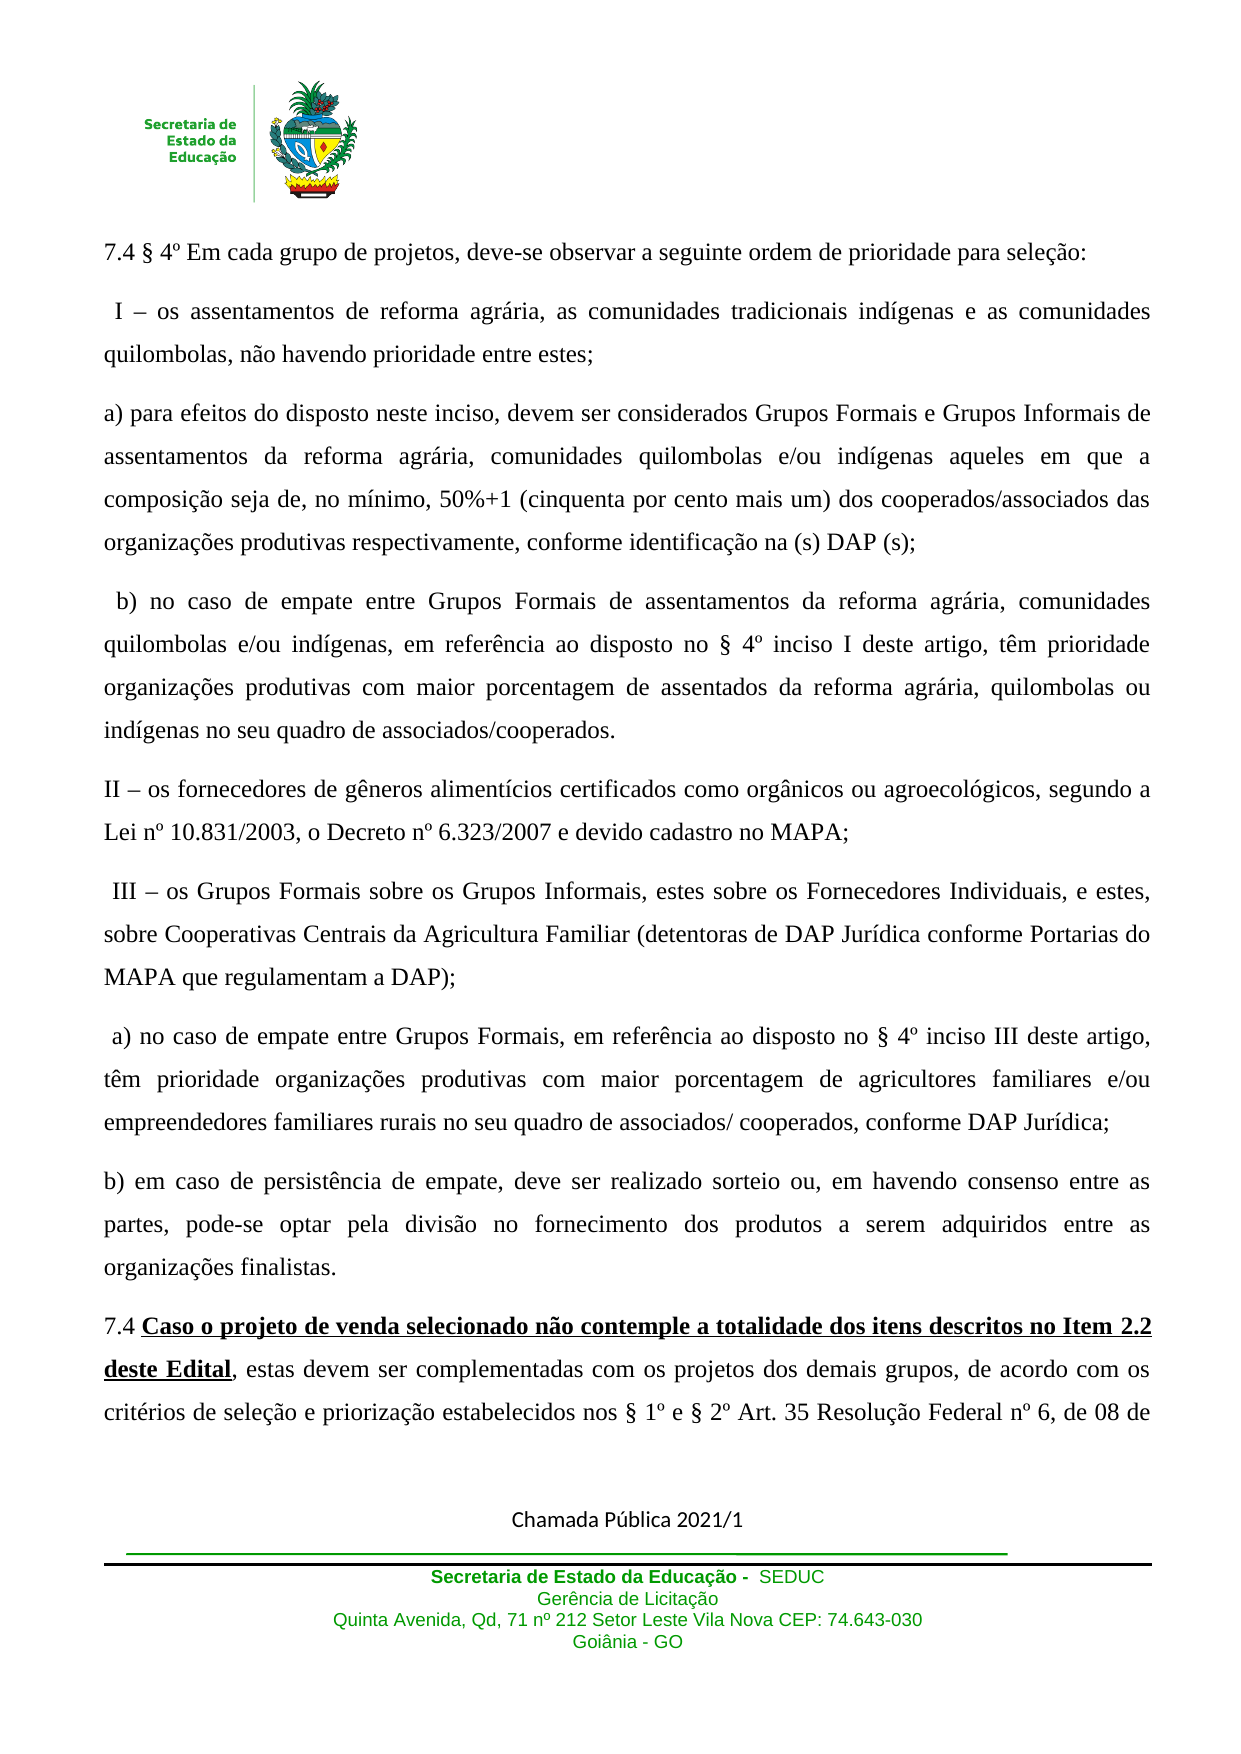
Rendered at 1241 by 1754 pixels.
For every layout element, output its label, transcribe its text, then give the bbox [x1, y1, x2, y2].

picture [103, 73, 398, 210]
text 7.4 § 4º Em cada grupo de projetos, deve-se observar a seguinte ordem de prioridade para seleção: [103, 237, 1152, 266]
text I – os assentamentos de reforma agrária, as comunidades tradicionais indígenas e as comunidades quilombolas, não havendo prioridade entre estes; [103, 296, 1152, 368]
text a) no caso de empate entre Grupos Formais, em referência ao disposto no § 4º inciso III deste artigo, têm prioridade organizações produtivas com maior porcentagem de agricultores familiares e/ou empreendedores familiares rurais no seu quadro de associados/ cooperados, conforme DAP Jurídica; [103, 1021, 1152, 1136]
text b) no caso de empate entre Grupos Formais de assentamentos da reforma agrária, comunidades quilombolas e/ou indígenas, em referência ao disposto no § 4º inciso I deste artigo, têm prioridade organizações produtivas com maior porcentagem de assentados da reforma agrária, quilombolas ou indígenas no seu quadro de associados/cooperados. [103, 586, 1152, 744]
text III – os Grupos Formais sobre os Grupos Informais, estes sobre os Fornecedores Individuais, e estes, sobre Cooperativas Centrais da Agricultura Familiar (detentoras de DAP Jurídica conforme Portarias do MAPA que regulamentam a DAP); [103, 876, 1152, 991]
text a) para efeitos do disposto neste inciso, devem ser considerados Grupos Formais e Grupos Informais de assentamentos da reforma agrária, comunidades quilombolas e/ou indígenas aqueles em que a composição seja de, no mínimo, 50%+1 (cinquenta por cento mais um) dos cooperados/associados das organizações produtivas respectivamente, conforme identificação na (s) DAP (s); [103, 398, 1152, 556]
text II – os fornecedores de gêneros alimentícios certificados como orgânicos ou agroecológicos, segundo a Lei nº 10.831/2003, o Decreto nº 6.323/2007 e devido cadastro no MAPA; [103, 774, 1152, 846]
text b) em caso de persistência de empate, deve ser realizado sorteio ou, em havendo consenso entre as partes, pode-se optar pela divisão no fornecimento dos produtos a serem adquiridos entre as organizações finalistas. [103, 1166, 1152, 1281]
